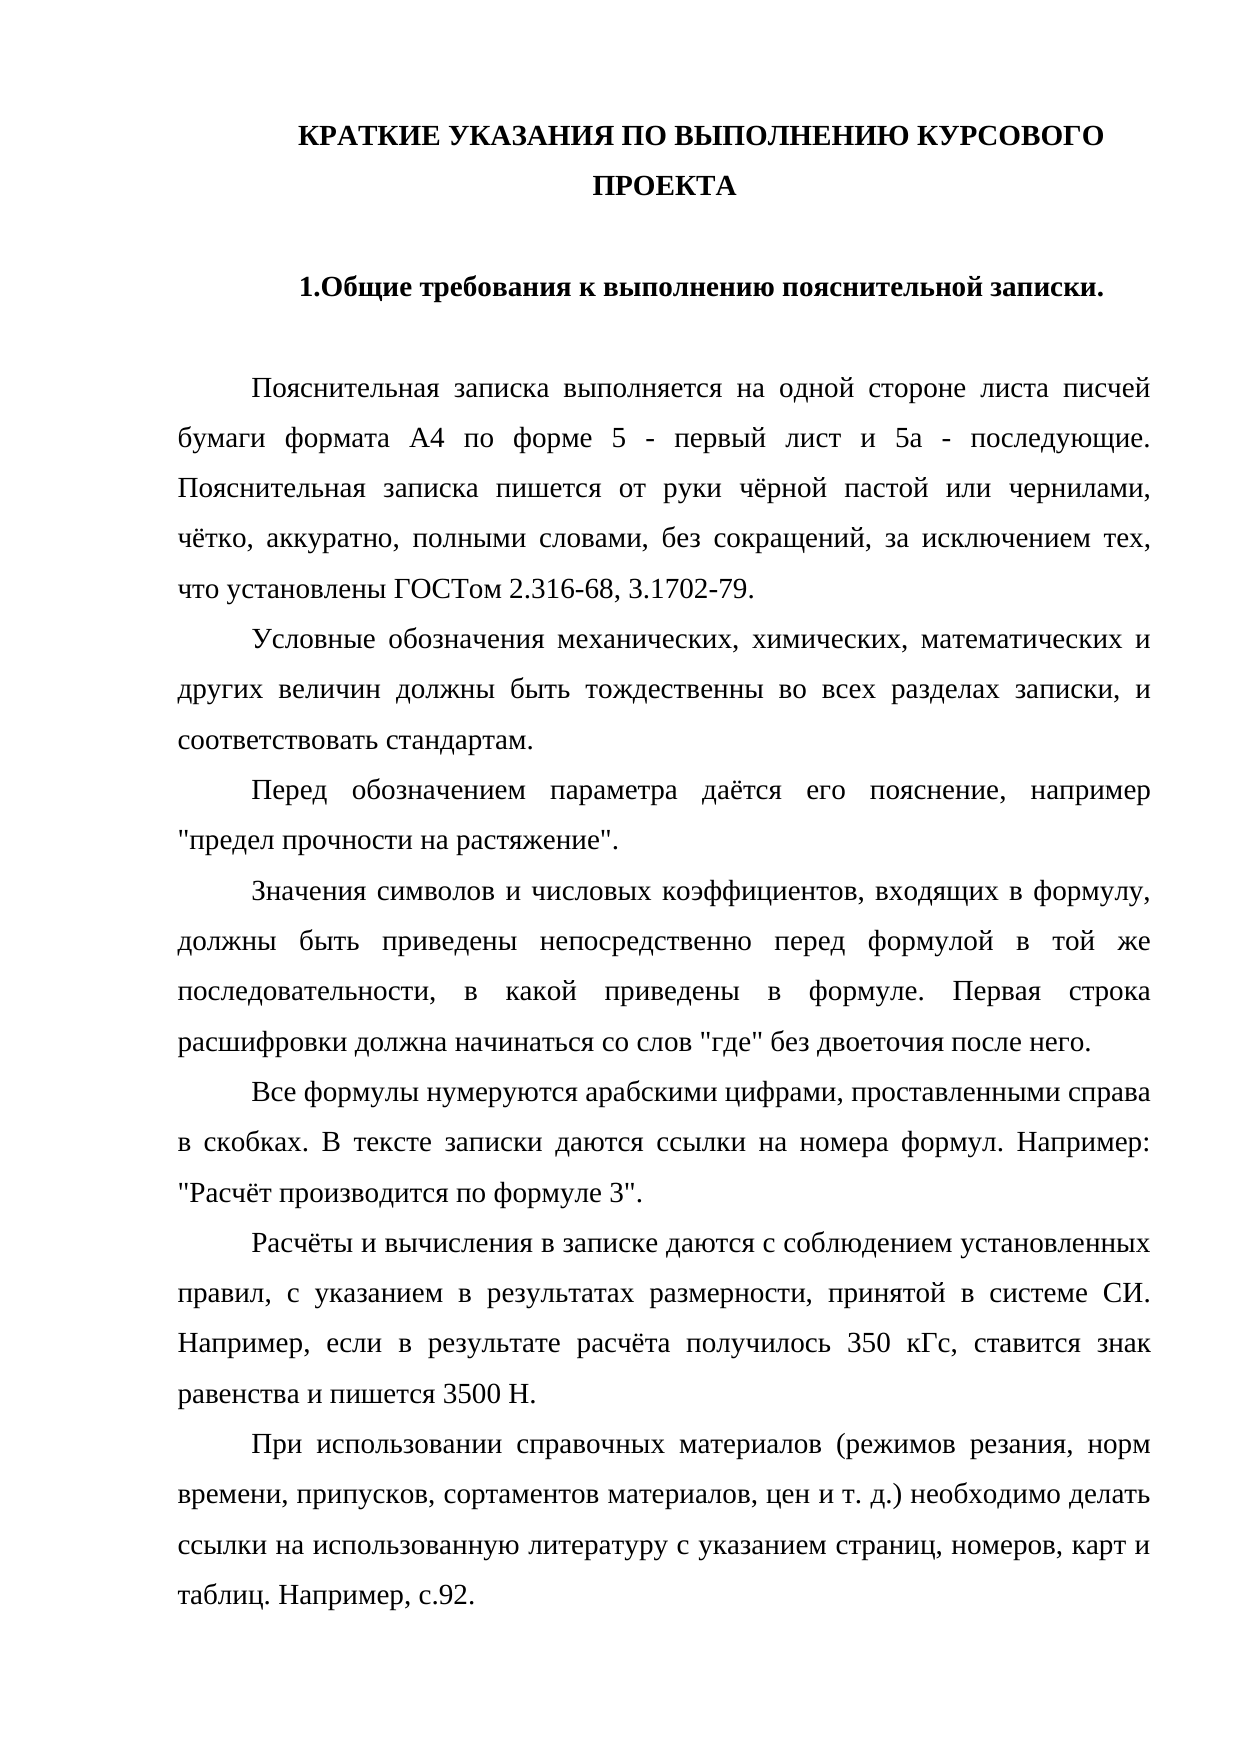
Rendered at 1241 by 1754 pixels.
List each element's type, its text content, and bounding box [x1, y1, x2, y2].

text КРАТКИЕ УКАЗАНИЯ ПО ВЫПОЛНЕНИЮ КУРСОВОГО ПРОЕКТА [177, 118, 1152, 202]
text Расчёты и вычисления в записке даются с соблюдением установленных правил, с указанием в результатах размерности, принятой в системе СИ. Например, если в результате расчёта получилось 350 кГс, ставится знак равенства и пишется 3500 Н. [177, 1225, 1152, 1409]
text Пояснительная записка выполняется на одной стороне листа писчей бумаги формата А4 по форме 5 - первый лист и 5а - последующие. Пояснительная записка пишется от руки чёрной пастой или чернилами, чётко, аккуратно, полными словами, без сокращений, за исключением тех, что установлены ГОСТом 2.316-68, 3.1702-79. [177, 370, 1152, 604]
text 1.Общие требования к выполнению пояснительной записки. [177, 269, 1152, 303]
text Условные обозначения механических, химических, математических и других величин должны быть тождественны во всех разделах записки, и соответствовать стандартам. [177, 621, 1152, 755]
text Перед обозначением параметра даётся его пояснение, например "предел прочности на растяжение". [177, 772, 1152, 856]
text Значения символов и числовых коэффициентов, входящих в формулу, должны быть приведены непосредственно перед формулой в той же последовательности, в какой приведены в формуле. Первая строка расшифровки должна начинаться со слов "где" без двоеточия после него. [177, 873, 1152, 1057]
text Все формулы нумеруются арабскими цифрами, проставленными справа в скобках. В тексте записки даются ссылки на номера формул. Например: "Расчёт производится по формуле 3". [177, 1074, 1152, 1208]
text При использовании справочных материалов (режимов резания, норм времени, припусков, сортаментов материалов, цен и т. д.) необходимо делать ссылки на использованную литературу с указанием страниц, номеров, карт и таблиц. Например, с.92. [177, 1426, 1152, 1611]
